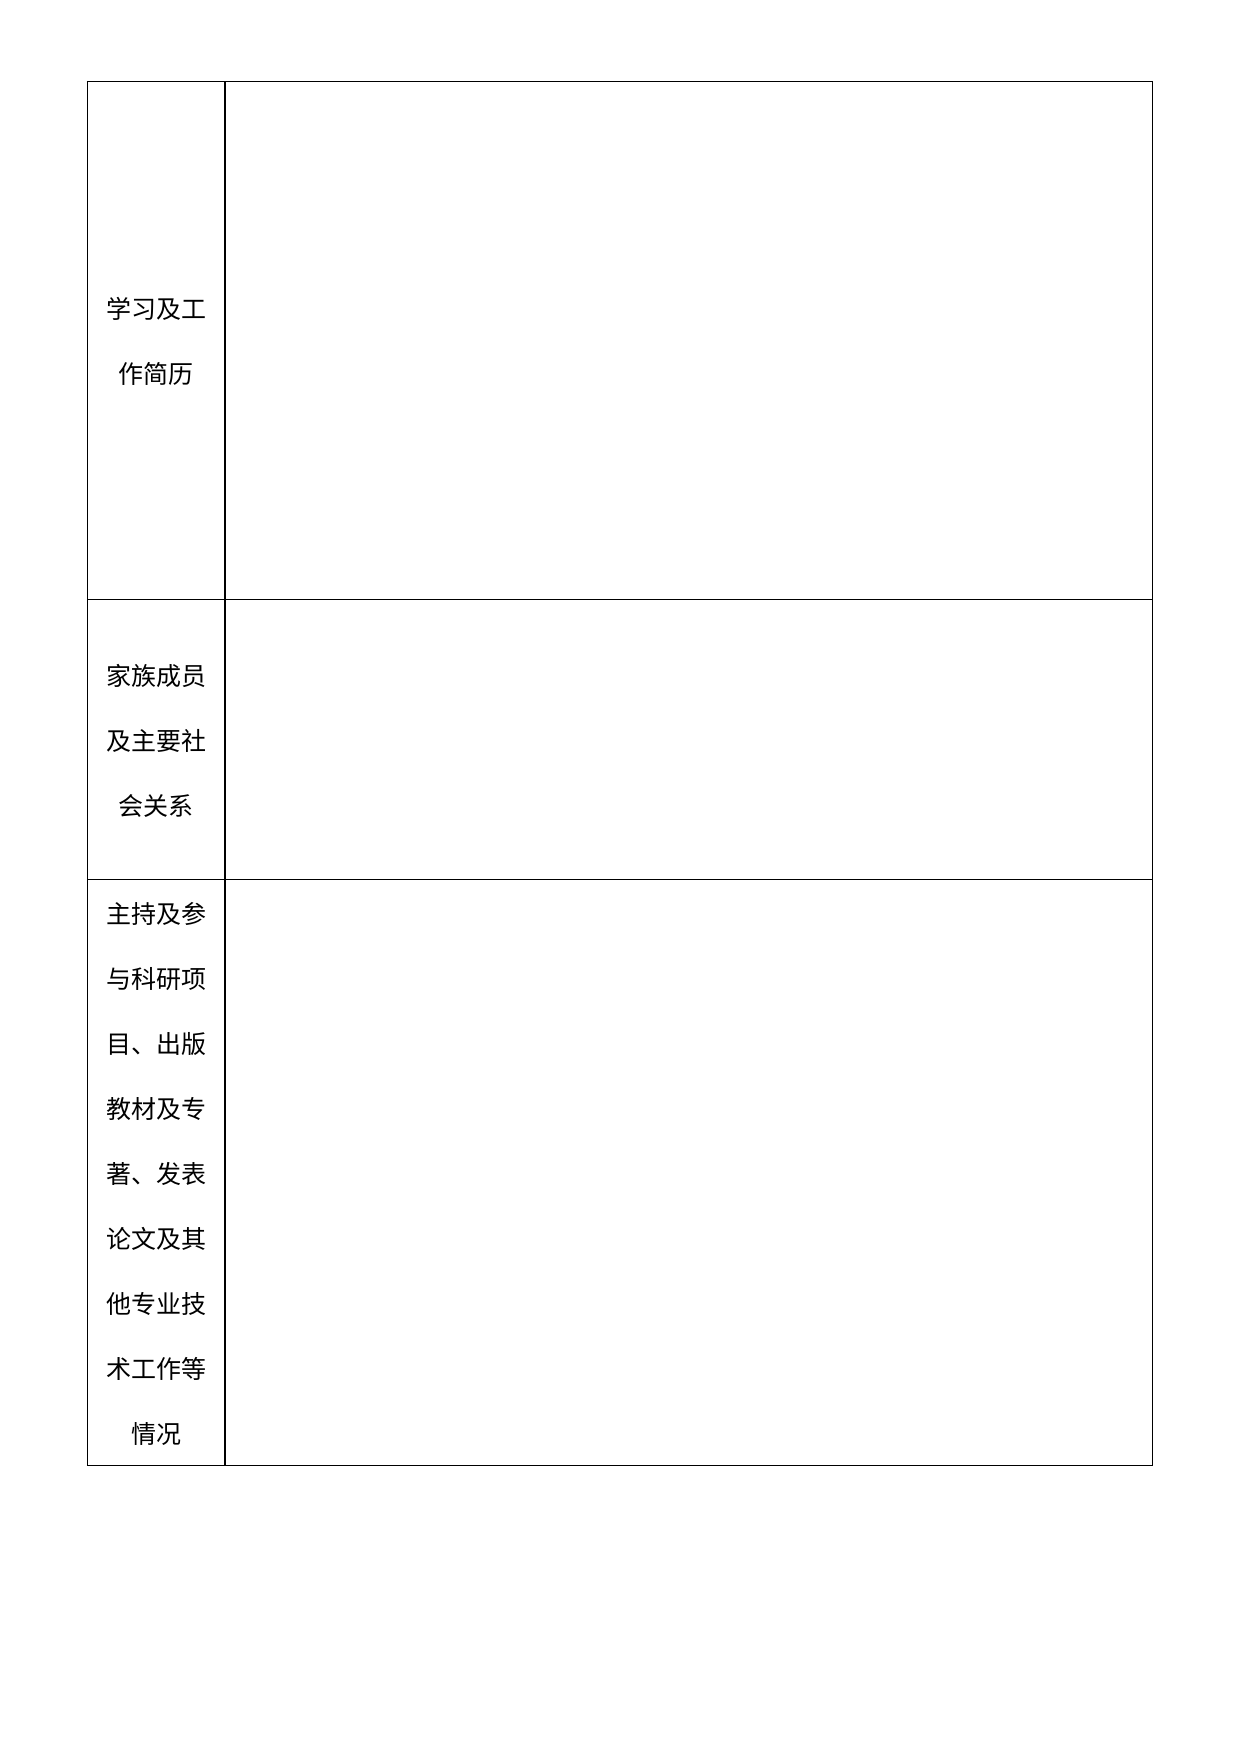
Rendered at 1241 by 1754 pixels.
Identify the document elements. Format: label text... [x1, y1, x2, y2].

table_cell [226, 600, 1152, 879]
table_cell [226, 880, 1152, 1465]
table_cell [226, 82, 1152, 599]
table_cell 学习及工作简历 [88, 82, 224, 599]
table_cell 主持及参与科研项目、出版教材及专著、发表论文及其他专业技术工作等情况 [88, 880, 224, 1465]
table_cell 家族成员及主要社会关系 [88, 600, 224, 879]
